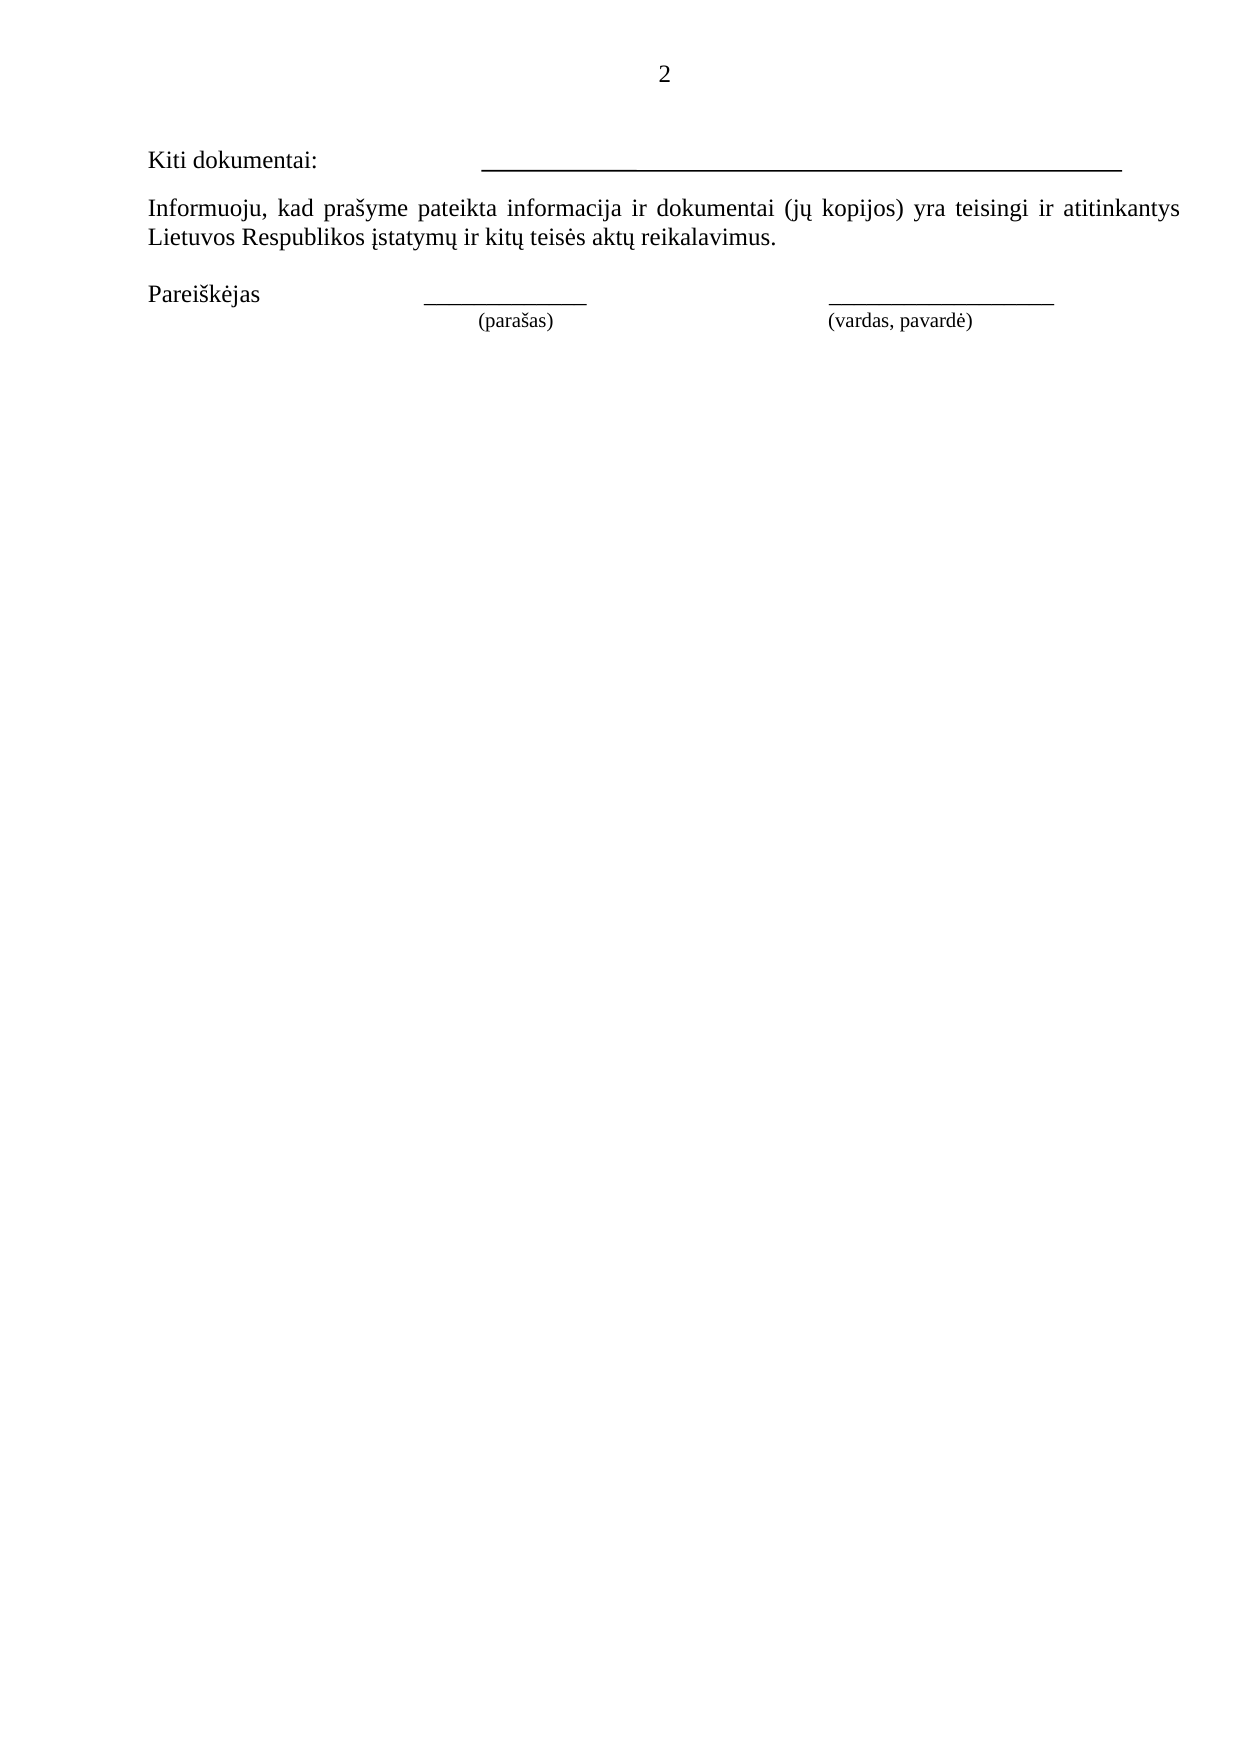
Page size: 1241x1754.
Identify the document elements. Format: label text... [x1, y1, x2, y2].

text (parašas) (vardas, pavardė) [148, 308, 1181, 332]
text Informuoju, kad prašyme pateikta informacija ir dokumentai (jų kopijos) yra teisingi ir atitinkantys Lietuvos Respublikos įstatymų ir kitų teisės aktų reikalavimus. [148, 193, 1181, 251]
text Pareiškėjas _____________ __________________ [148, 279, 1181, 308]
text Kiti dokumentai: [148, 145, 1181, 174]
